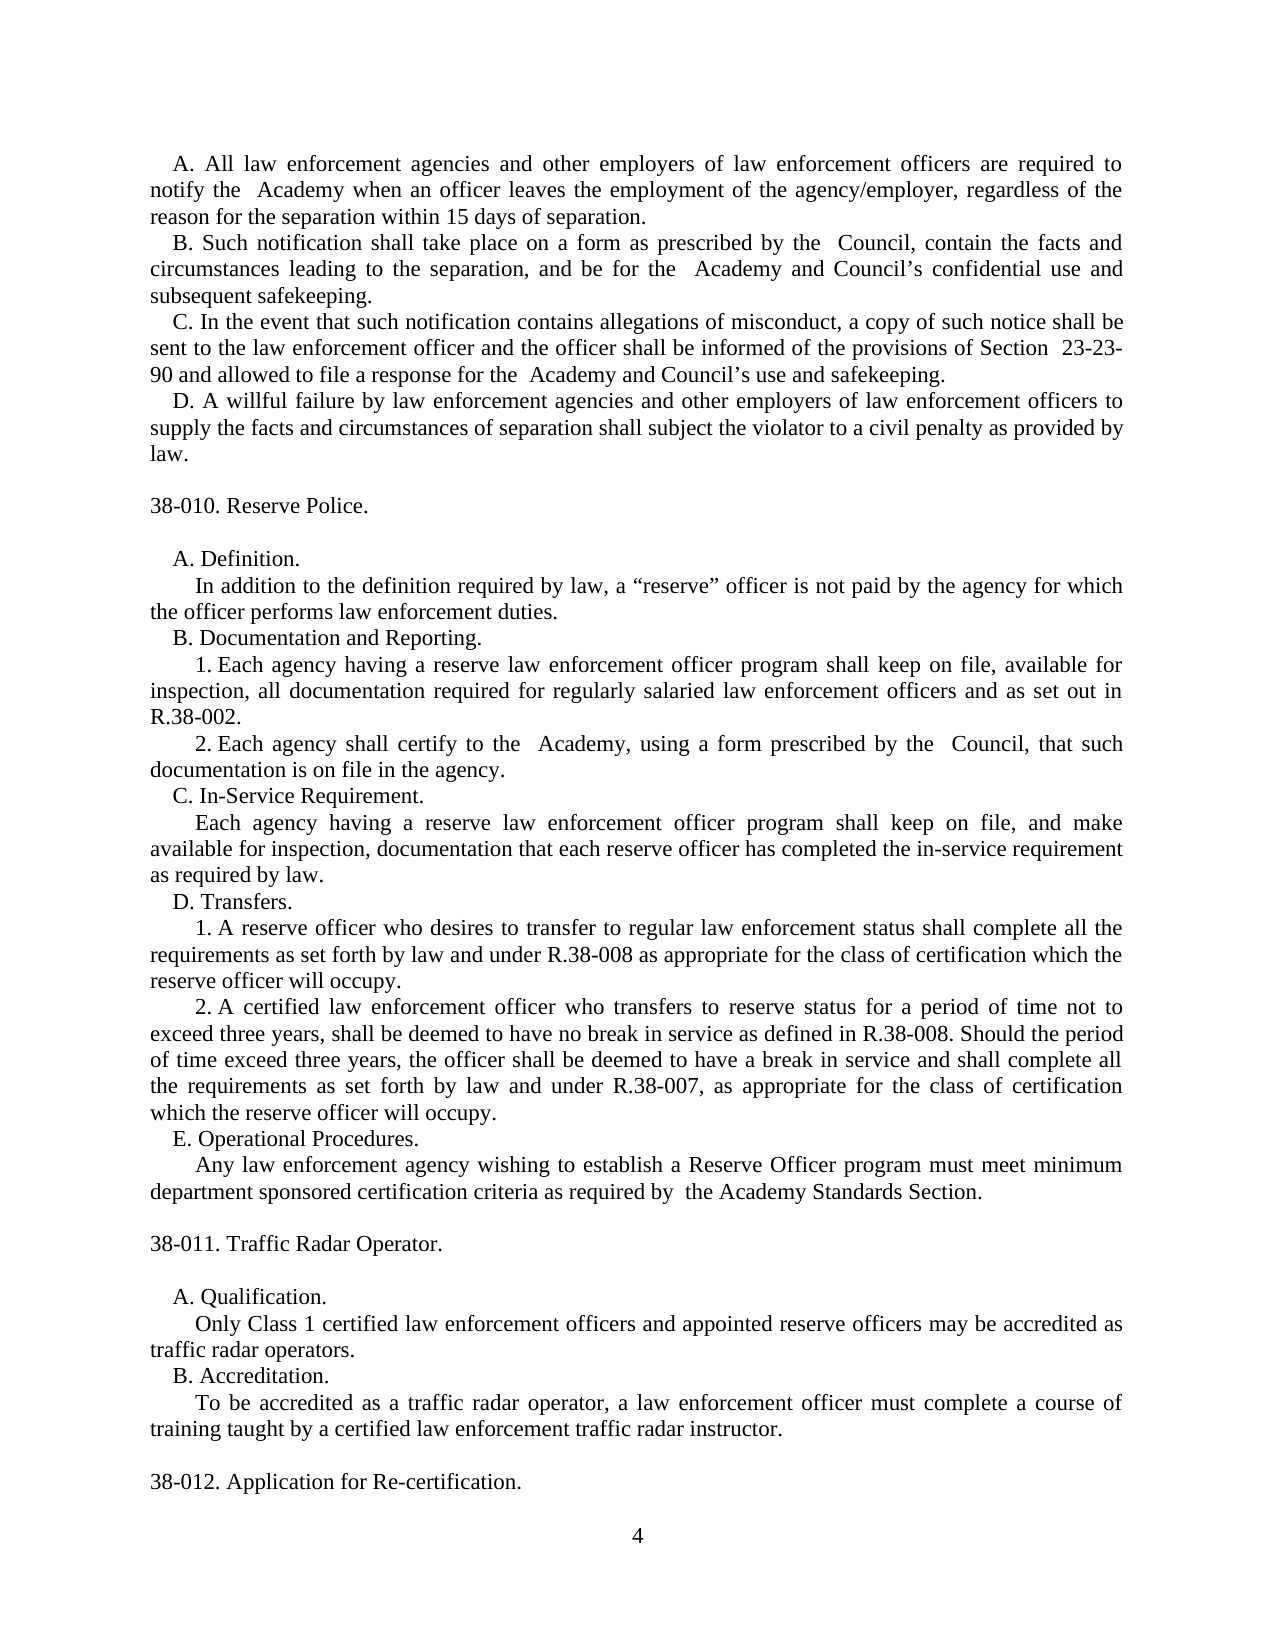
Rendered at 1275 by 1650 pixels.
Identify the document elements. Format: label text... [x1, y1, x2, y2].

text B. Such notification shall take place on a form as prescribed by the Council, contain the facts and circumstances leading to the separation, and be for the Academy and Council’s confidential use and subsequent safekeeping. [150, 229, 1125, 308]
text 1. A reserve officer who desires to transfer to regular law enforcement status shall complete all the requirements as set forth by law and under R.38-008 as appropriate for the class of certification which the reserve officer will occupy. [150, 914, 1125, 993]
text C. In-Service Requirement. [150, 782, 1125, 809]
text 38-011. Traffic Radar Operator. [150, 1231, 1125, 1257]
text D. A willful failure by law enforcement agencies and other employers of law enforcement officers to supply the facts and circumstances of separation shall subject the violator to a civil penalty as provided by law. [150, 387, 1125, 466]
text 2. Each agency shall certify to the Academy, using a form prescribed by the Council, that such documentation is on file in the agency. [150, 730, 1125, 782]
text 38-012. Application for Re-certification. [150, 1468, 1125, 1494]
text E. Operational Procedures. [150, 1125, 1125, 1151]
text 38-010. Reserve Police. [150, 493, 1125, 519]
text A. Qualification. [150, 1283, 1125, 1309]
text A. All law enforcement agencies and other employers of law enforcement officers are required to notify the Academy when an officer leaves the employment of the agency/employer, regardless of the reason for the separation within 15 days of separation. [150, 150, 1125, 229]
text Each agency having a reserve law enforcement officer program shall keep on file, and make available for inspection, documentation that each reserve officer has completed the in-service requirement as required by law. [150, 809, 1125, 888]
text B. Accreditation. [150, 1362, 1125, 1389]
text To be accredited as a traffic radar operator, a law enforcement officer must complete a course of training taught by a certified law enforcement traffic radar instructor. [150, 1389, 1125, 1441]
text B. Documentation and Reporting. [150, 624, 1125, 651]
text C. In the event that such notification contains allegations of misconduct, a copy of such notice shall be sent to the law enforcement officer and the officer shall be informed of the provisions of Section 23-23-90 and allowed to file a response for the Academy and Council’s use and safekeeping. [150, 308, 1125, 387]
text D. Transfers. [150, 888, 1125, 914]
text Any law enforcement agency wishing to establish a Reserve Officer program must meet minimum department sponsored certification criteria as required by the Academy Standards Section. [150, 1151, 1125, 1204]
text 2. A certified law enforcement officer who transfers to reserve status for a period of time not to exceed three years, shall be deemed to have no break in service as defined in R.38-008. Should the period of time exceed three years, the officer shall be deemed to have a break in service and shall complete all the requirements as set forth by law and under R.38-007, as appropriate for the class of certification which the reserve officer will occupy. [150, 993, 1125, 1125]
text In addition to the definition required by law, a “reserve” officer is not paid by the agency for which the officer performs law enforcement duties. [150, 572, 1125, 624]
text Only Class 1 certified law enforcement officers and appointed reserve officers may be accredited as traffic radar operators. [150, 1309, 1125, 1362]
text 1. Each agency having a reserve law enforcement officer program shall keep on file, available for inspection, all documentation required for regularly salaried law enforcement officers and as set out in R.38-002. [150, 651, 1125, 730]
text A. Definition. [150, 545, 1125, 572]
